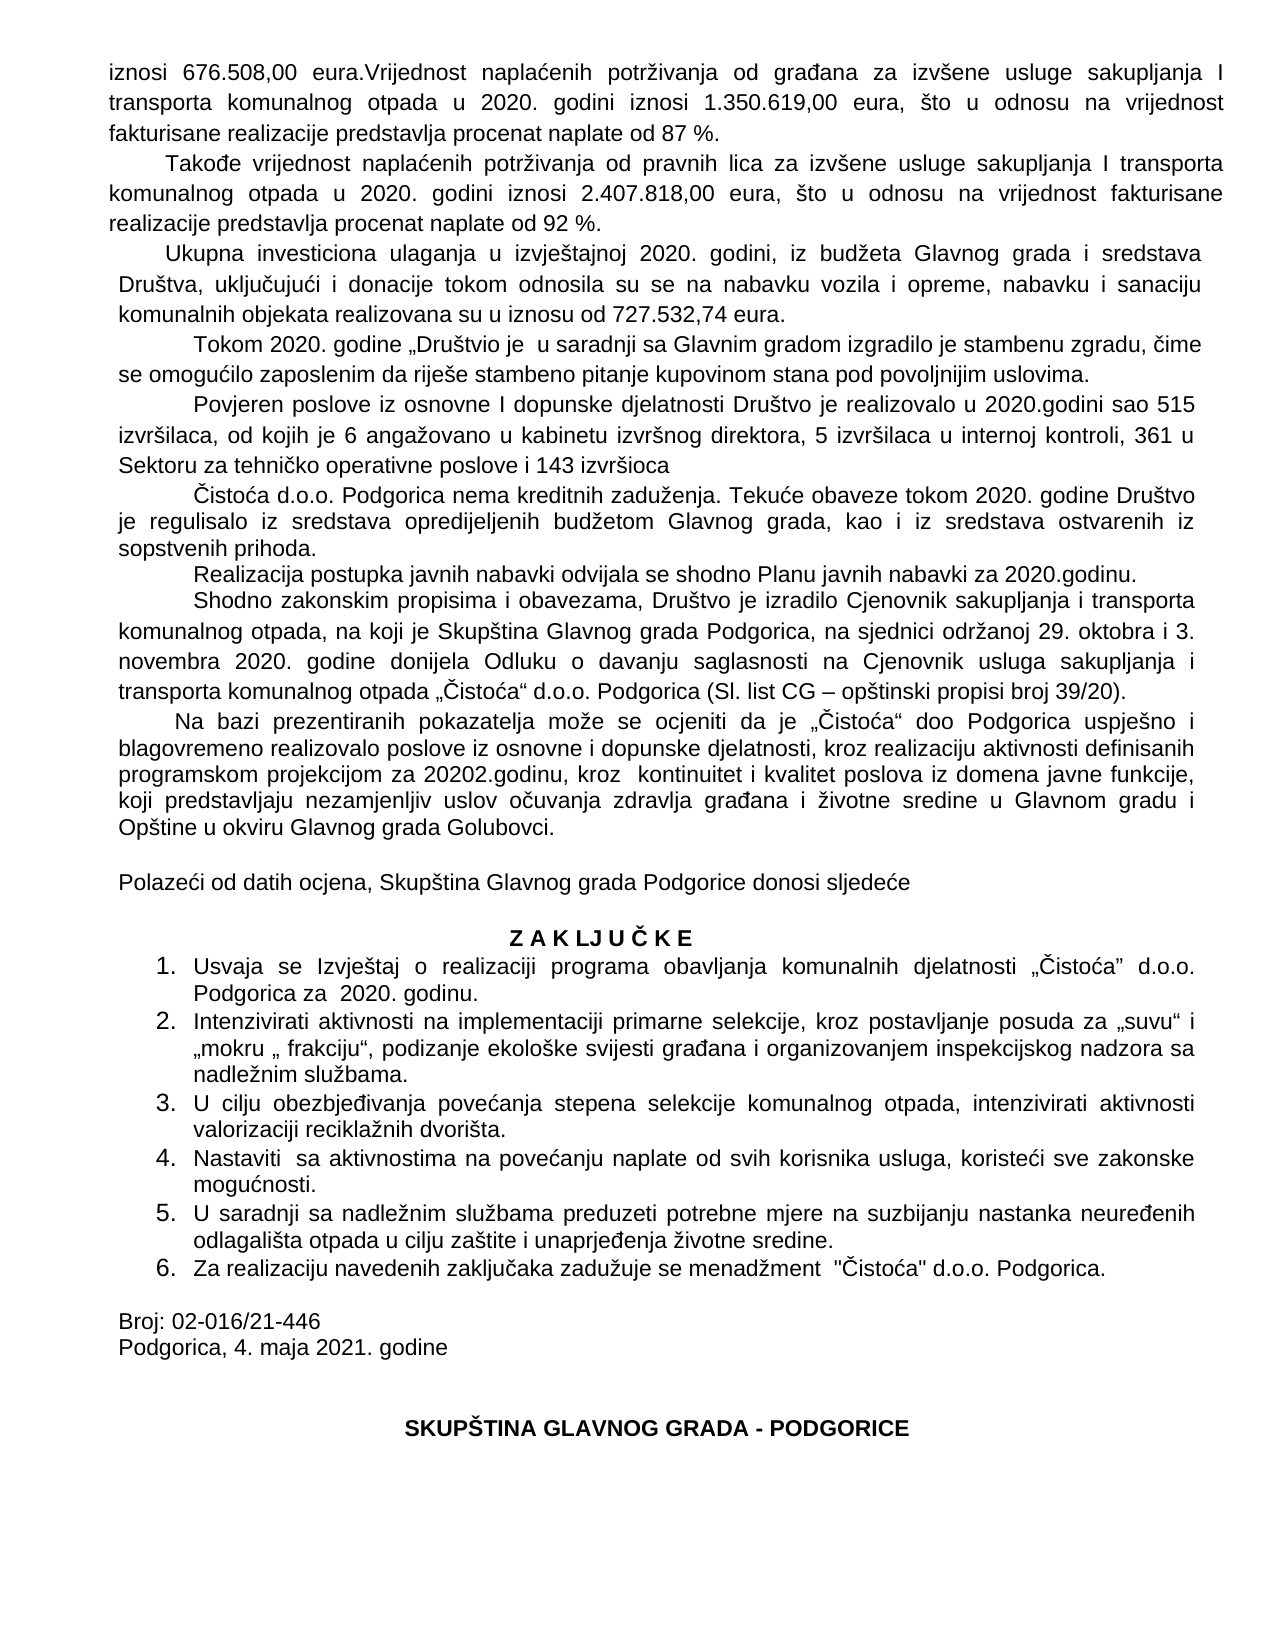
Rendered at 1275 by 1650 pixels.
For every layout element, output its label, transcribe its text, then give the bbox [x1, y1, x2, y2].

list Za realizaciju navedenih zaključaka zadužuje se menadžment "Čistoća" d.o.o. Podgorica. [156, 1253, 1196, 1282]
text Shodno zakonskim propisima i obavezama, Društvo je izradilo Cjenovnik sakupljanja i transporta komunalnog otpada, na koji je Skupština Glavnog grada Podgorica, na sjednici održanoj 29. oktobra i 3. novembra 2020. godine donijela Odluku o davanju saglasnosti na Cjenovnik usluga sakupljanja i transporta komunalnog otpada „Čistoća“ d.o.o. Podgorica (Sl. list CG – opštinski propisi broj 39/20). [118, 587, 1196, 704]
list Nastaviti sa aktivnostima na povećanju naplate od svih korisnika usluga, koristeći sve zakonske mogućnosti. [156, 1143, 1196, 1198]
text Povjeren poslove iz osnovne I dopunske djelatnosti Društvo je realizovalo u 2020.godini sao 515 izvršilaca, od kojih je 6 angažovano u kabinetu izvršnog direktora, 5 izvršilaca u internoj kontroli, 361 u Sektoru za tehničko operativne poslove i 143 izvršioca [118, 391, 1196, 478]
text Na bazi prezentiranih pokazatelja može se ocjeniti da je „Čistoća“ doo Podgorica uspješno i blagovremeno realizovalo poslove iz osnovne i dopunske djelatnosti, kroz realizaciju aktivnosti definisanih programskom projekcijom za 20202.godinu, kroz kontinuitet i kvalitet poslova iz domena javne funkcije, koji predstavljaju nezamjenljiv uslov očuvanja zdravlja građana i životne sredine u Glavnom gradu i Opštine u okviru Glavnog grada Golubovci. [118, 708, 1196, 840]
list U cilju obezbjeđivanja povećanja stepena selekcije komunalnog otpada, intenzivirati aktivnosti valorizaciji reciklažnih dvorišta. [156, 1088, 1196, 1143]
list Usvaja se Izvještaj o realizaciji programa obavljanja komunalnih djelatnosti „Čistoća” d.o.o. Podgorica za 2020. godinu. [156, 951, 1196, 1006]
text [109, 59, 1224, 146]
text Tokom 2020. godine „Društvio je u saradnji sa Glavnim gradom izgradilo je stambenu zgradu, čime se omogućilo zaposlenim da riješe stambeno pitanje kupovinom stana pod povoljnijim uslovima. [118, 331, 1202, 387]
text Realizacija postupka javnih nabavki odvijala se shodno Planu javnih nabavki za 2020.godinu. [118, 561, 1196, 587]
text Ukupna investiciona ulaganja u izvještajnoj 2020. godini, iz budžeta Glavnog grada i sredstava Društva, uključujući i donacije tokom odnosila su se na nabavku vozila i opreme, nabavku i sanaciju komunalnih objekata realizovana su u iznosu od 727.532,74 eura. [118, 240, 1202, 327]
text Takođe vrijednost naplaćenih potrživanja od pravnih lica za izvšene usluge sakupljanja I transporta komunalnog otpada u 2020. godini iznosi 2.407.818,00 eura, što u odnosu na vrijednost fakturisane realizacije predstavlja procenat naplate od 92 %. [109, 150, 1224, 236]
text Čistoća d.o.o. Podgorica nema kreditnih zaduženja. Tekuće obaveze tokom 2020. godine Društvo je regulisalo iz sredstava opredijeljenih budžetom Glavnog grada, kao i iz sredstava ostvarenih iz sopstvenih prihoda. [118, 482, 1196, 561]
list Intenzivirati aktivnosti na implementaciji primarne selekcije, kroz postavljanje posuda za „suvu“ i „mokru „ frakciju“, podizanje ekološke svijesti građana i organizovanjem inspekcijskog nadzora sa nadležnim službama. [156, 1006, 1196, 1088]
list U saradnji sa nadležnim službama preduzeti potrebne mjere na suzbijanju nastanka neuređenih odlagališta otpada u cilju zaštite i unaprjeđenja životne sredine. [156, 1198, 1196, 1253]
text Polazeći od datih ocjena, Skupština Glavnog grada Podgorice donosi sljedeće [118, 869, 1196, 896]
text Podgorica, 4. maja 2021. godine [118, 1334, 1196, 1361]
text Broj: 02-016/21-446 [118, 1308, 1196, 1334]
text SKUPŠTINA GLAVNOG GRADA - PODGORICE [118, 1415, 1196, 1441]
text Z A K LJ U Č K E [88, 925, 1196, 951]
